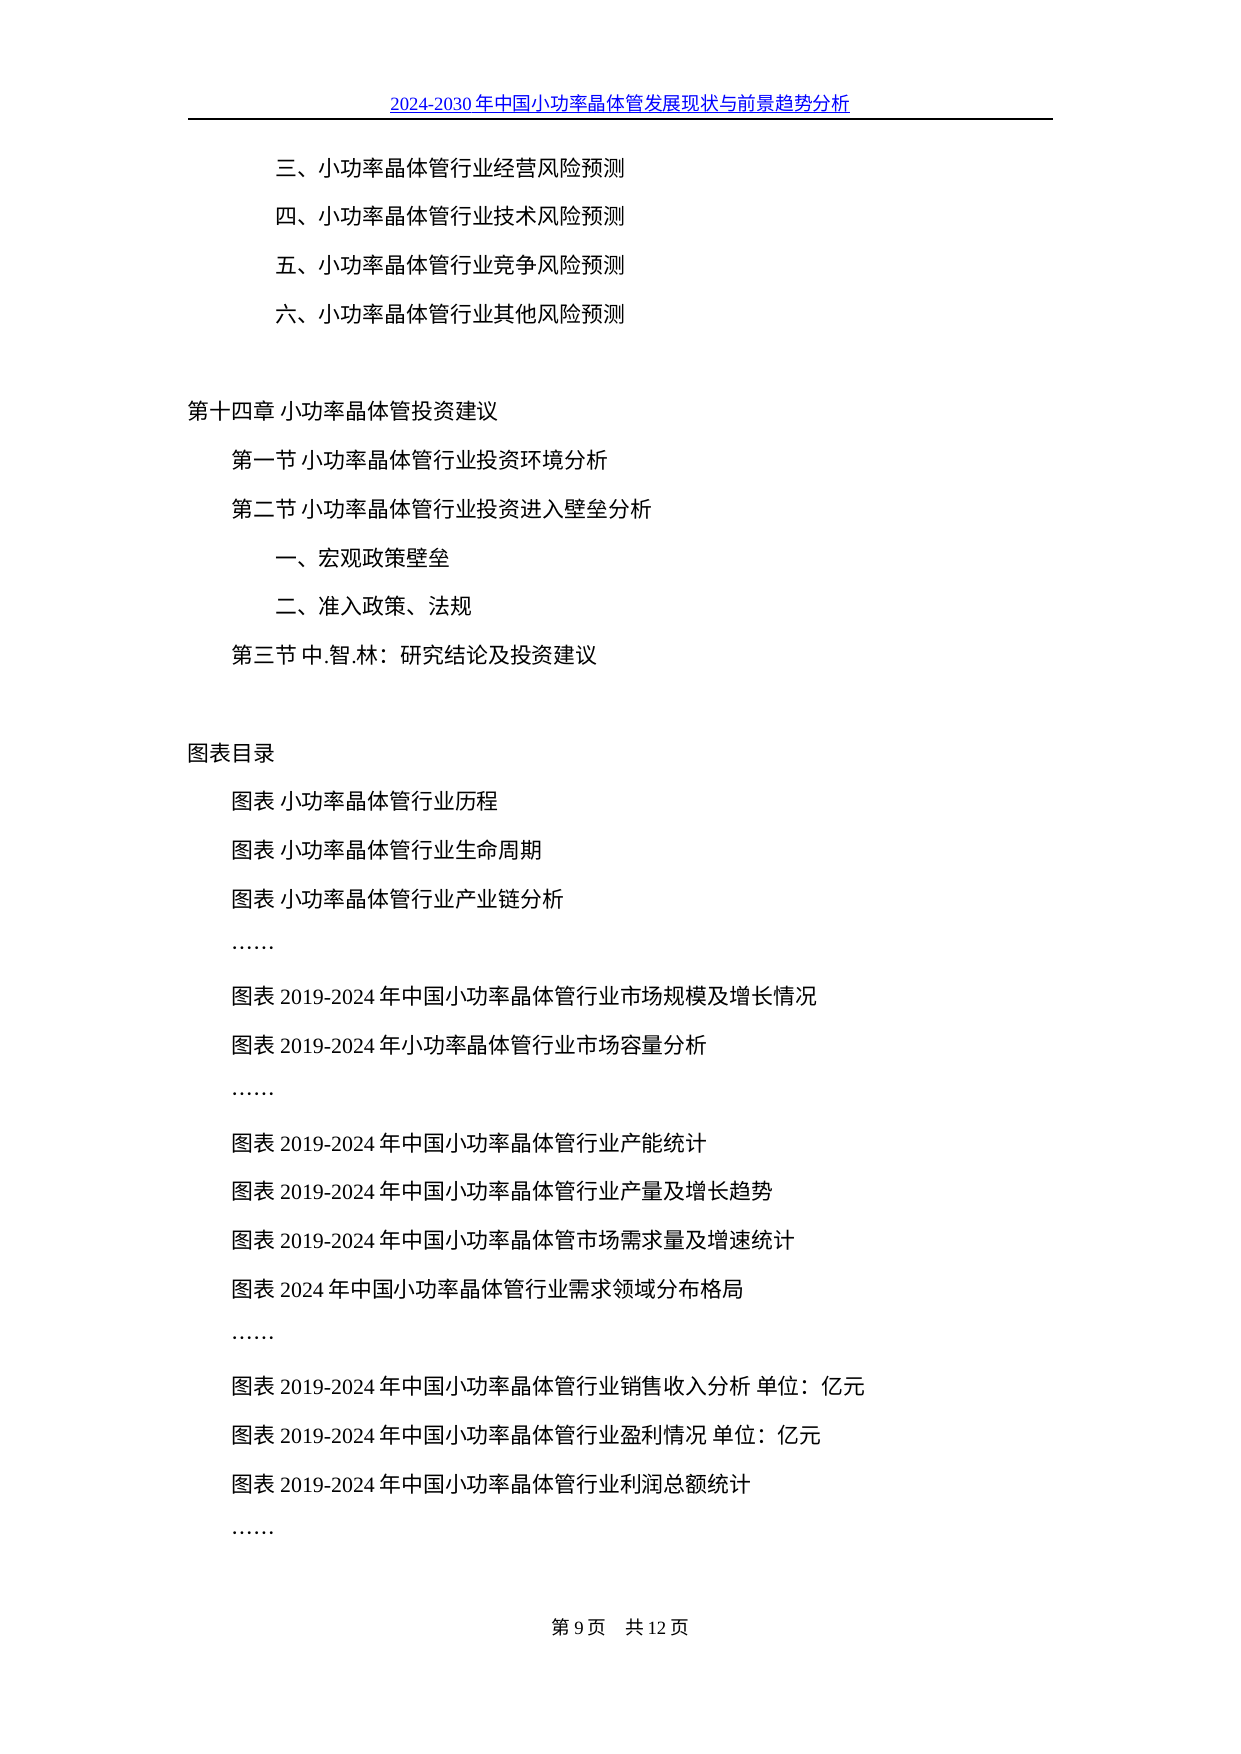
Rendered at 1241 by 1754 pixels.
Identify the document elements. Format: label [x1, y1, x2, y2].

text [187, 150, 1053, 1548]
